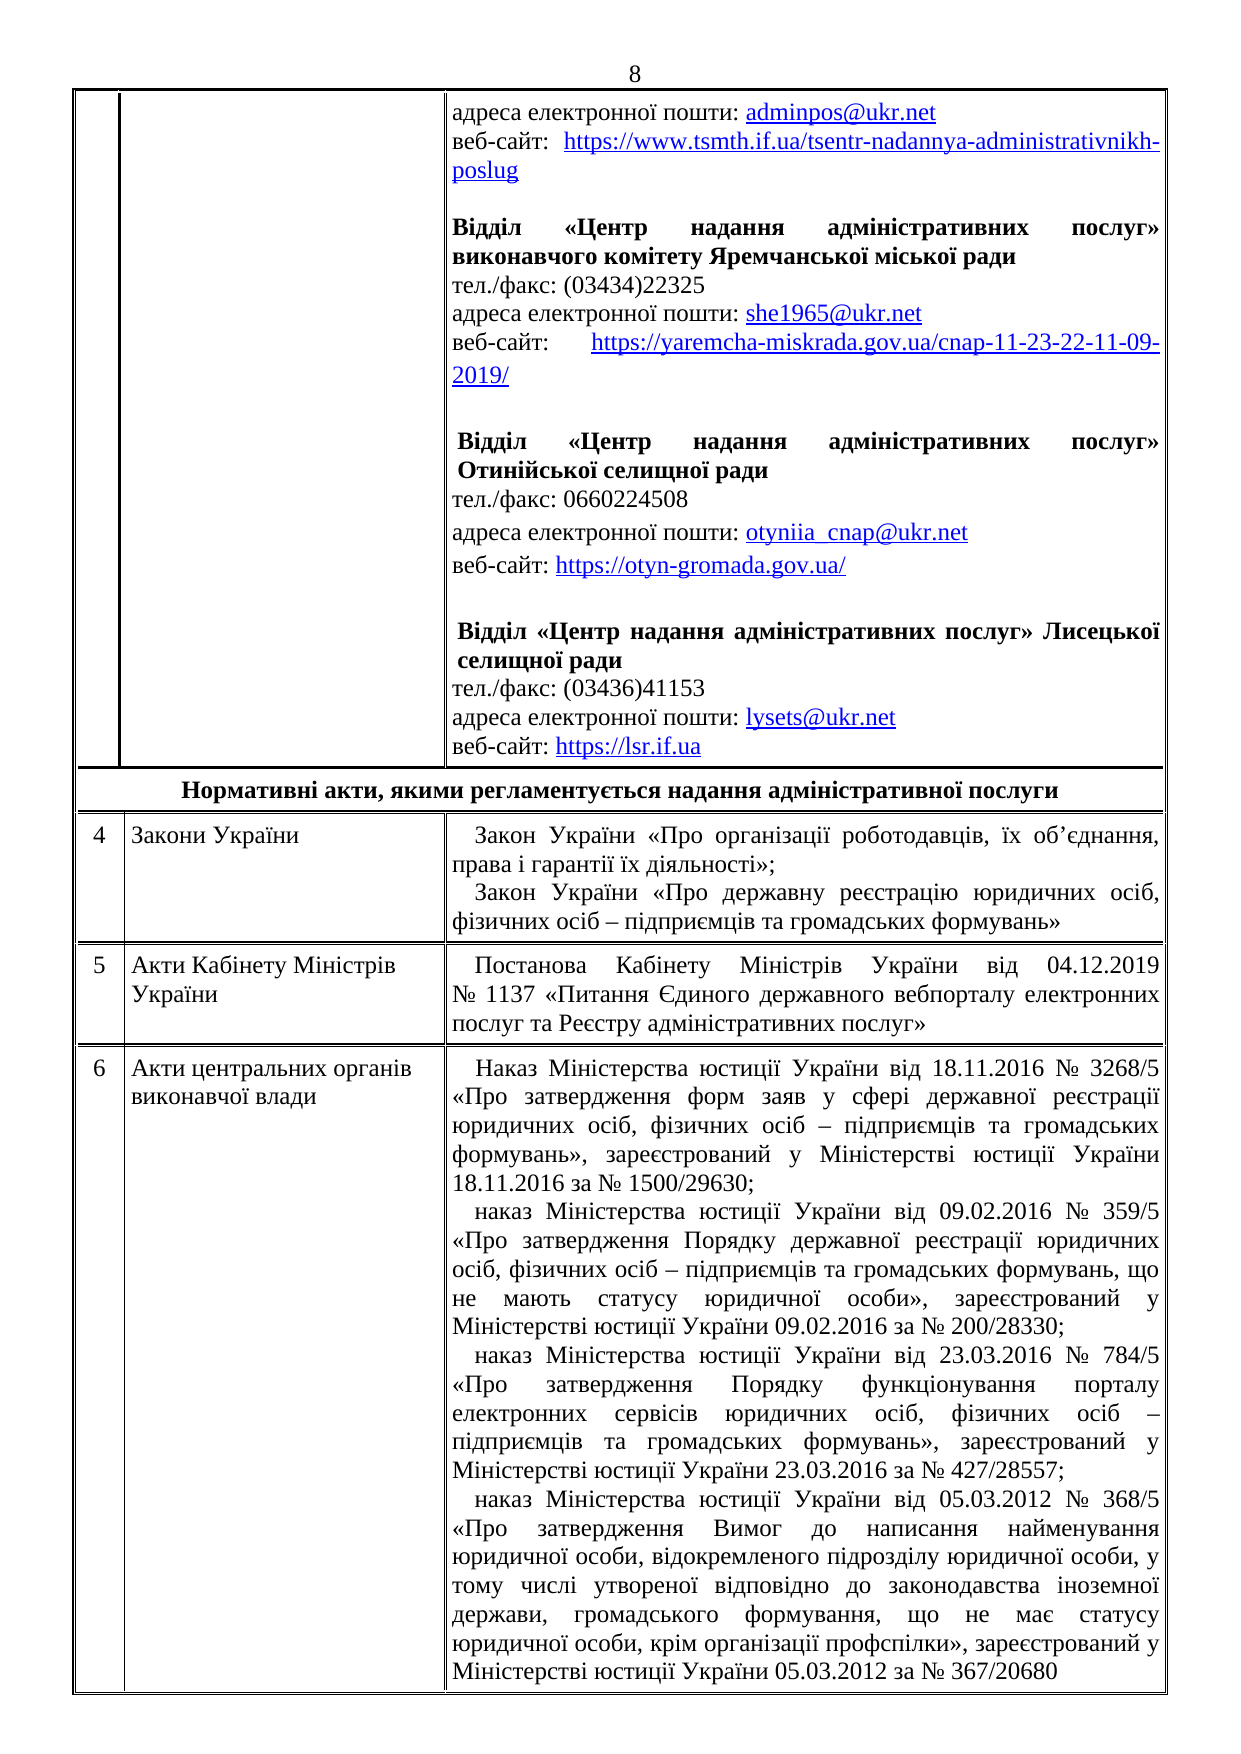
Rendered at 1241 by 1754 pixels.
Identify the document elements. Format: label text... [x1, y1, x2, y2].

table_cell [446, 1043, 1165, 1691]
table_cell Акти Кабінету Міністрів України [125, 945, 444, 1043]
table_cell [446, 91, 1165, 766]
table_cell Закон України «Про організації роботодавців, їх об’єднання, права і гарантії їх діяльності»; Закон України «Про державну реєстрацію юридичних осіб, фізичних осіб – підприємців та громадських формувань» [447, 810, 1165, 941]
table_cell Закони України [125, 814, 444, 941]
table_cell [125, 1047, 446, 1691]
table_cell 6 [76, 1043, 124, 1691]
table_cell 4 [76, 810, 124, 941]
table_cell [119, 91, 446, 766]
table_cell 3 [76, 90, 119, 766]
table_cell Нормативні акти, якими регламентується надання адміністративної послуги [76, 766, 1165, 810]
table_cell Постанова Кабінету Міністрів України від 04.12.2019 № 1137 «Питання Єдиного державного вебпорталу електронних послуг та Реєстру адміністративних послуг» [447, 941, 1165, 1043]
table_cell 5 [76, 941, 124, 1043]
